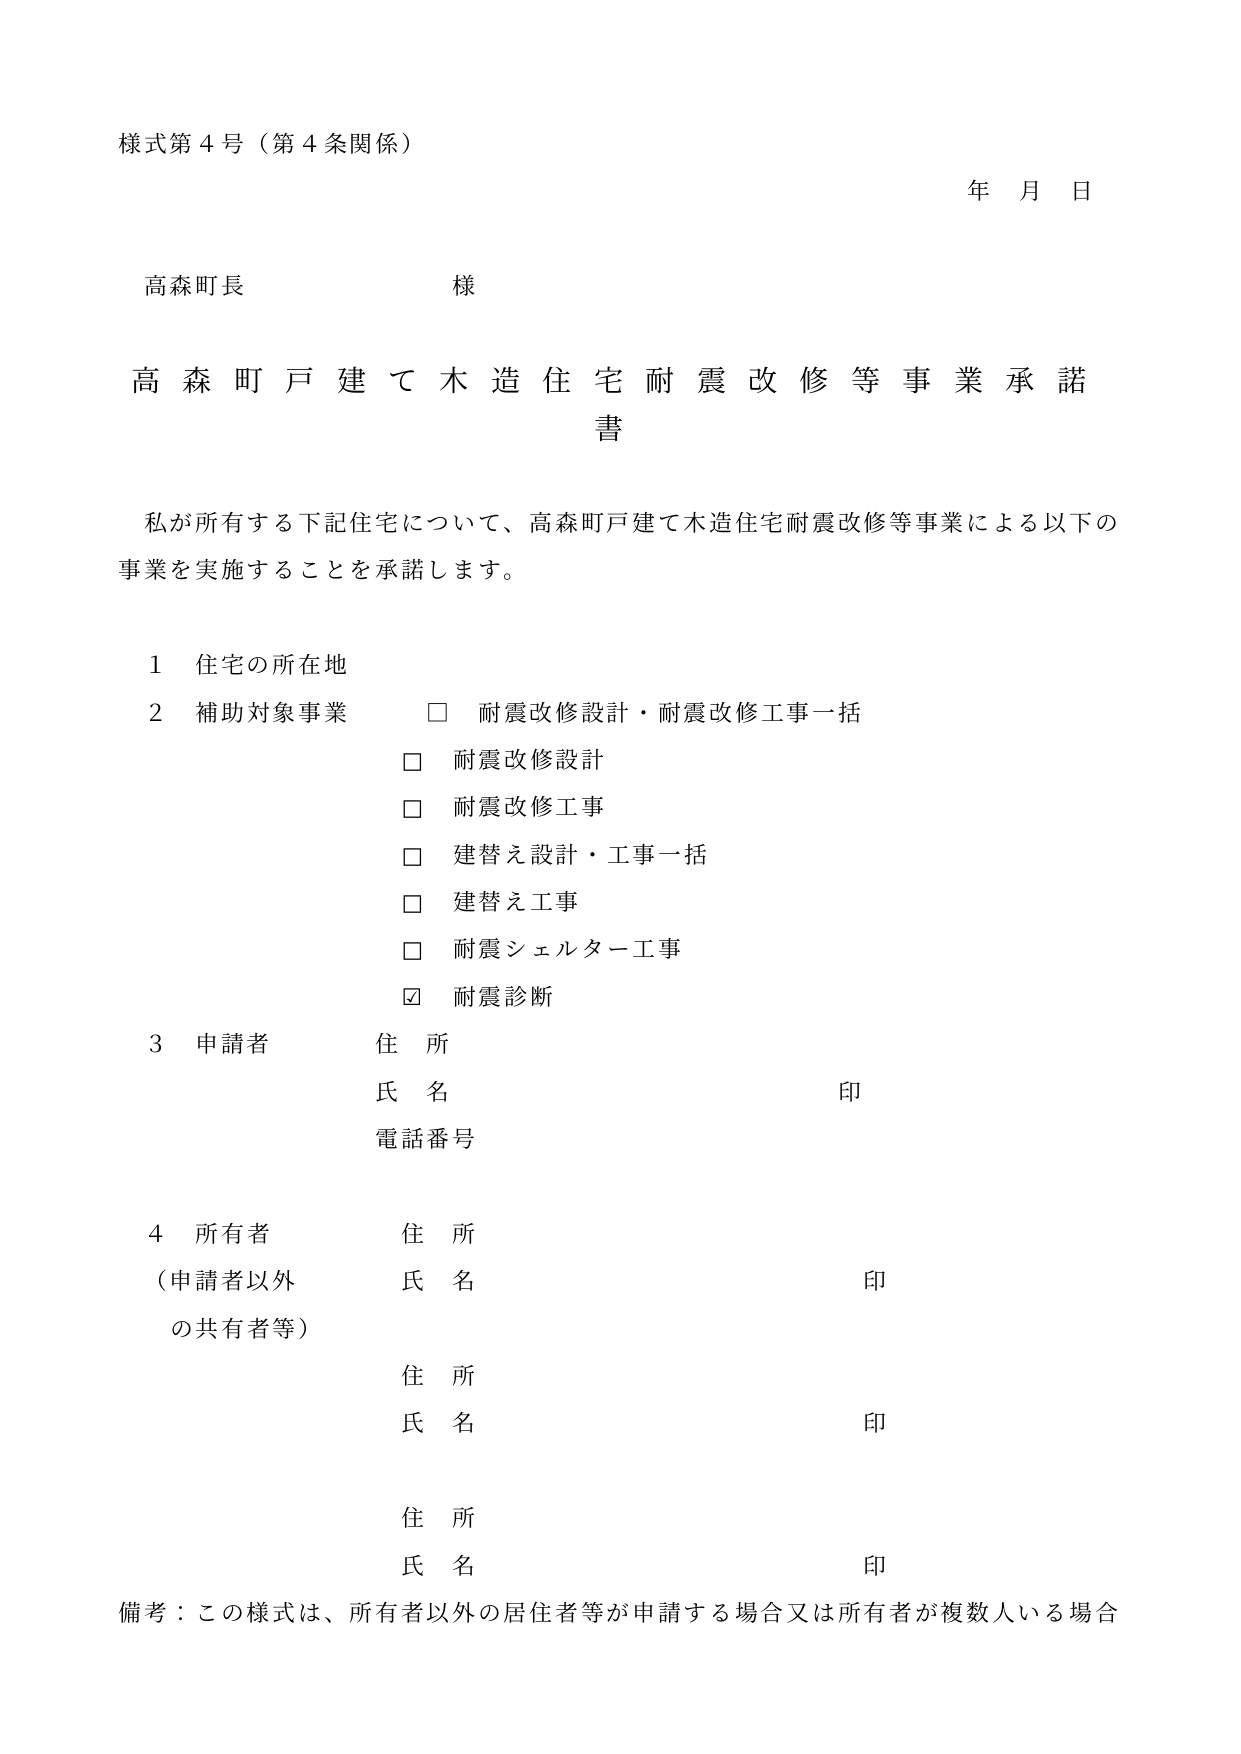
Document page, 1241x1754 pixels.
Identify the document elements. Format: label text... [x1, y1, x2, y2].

text □ 耐震シェルター工事 [118, 924, 1122, 972]
text １ 住宅の所在地 [118, 640, 1122, 687]
text 氏 名 印 [118, 1398, 1122, 1446]
text 住 所 [118, 1351, 1122, 1398]
text □ 建替え工事 [118, 877, 1122, 924]
text □ 建替え設計・工事一括 [118, 829, 1122, 877]
text 電話番号 [118, 1114, 1122, 1161]
text の共有者等） [118, 1303, 1122, 1351]
text 様式第４号（第４条関係） [118, 119, 1122, 166]
text ２ 補助対象事業 □ 耐震改修設計・耐震改修工事一括 [118, 687, 1122, 735]
text 氏 名 印 [118, 1067, 1122, 1114]
text ４ 所有者 住 所 [118, 1209, 1122, 1256]
text 氏 名 印 [118, 1541, 1122, 1588]
text □ 耐震改修設計 [118, 735, 1122, 782]
text 高森町戸建て木造住宅耐震改修等事業承諾書 [118, 356, 1122, 450]
text 住 所 [118, 1493, 1122, 1541]
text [118, 1588, 1122, 1635]
text ３ 申請者 住 所 [118, 1019, 1122, 1067]
text （申請者以外 氏 名 印 [118, 1256, 1122, 1303]
text 年 月 日 [118, 166, 1122, 213]
text □ 耐震改修工事 [118, 782, 1122, 829]
text 高森町長 様 [118, 261, 1122, 308]
text 私が所有する下記住宅について、高森町戸建て木造住宅耐震改修等事業による以下の事業を実施することを承諾します。 [118, 498, 1122, 593]
text ☑ 耐震診断 [118, 972, 1122, 1019]
